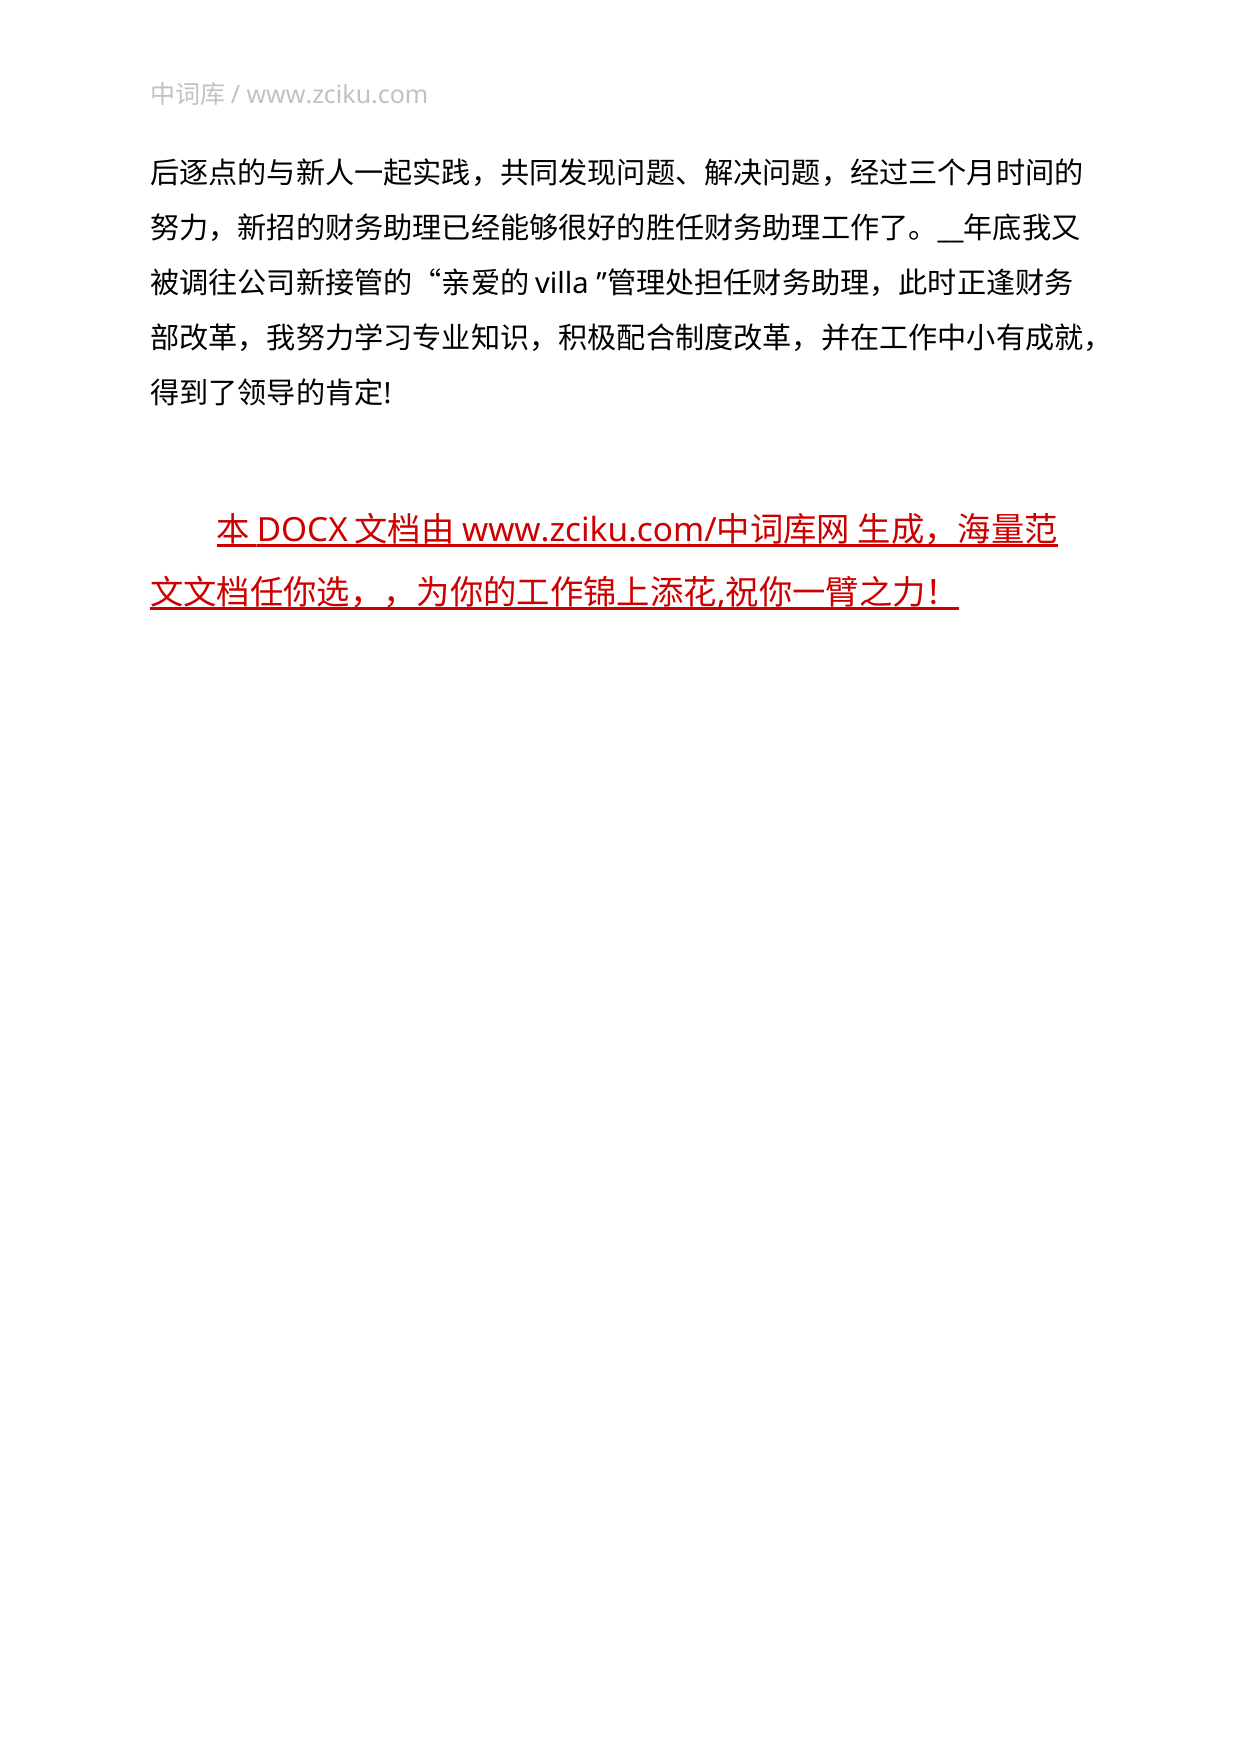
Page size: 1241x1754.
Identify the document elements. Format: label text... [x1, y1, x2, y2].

text 本DOCX文档由 www.zciku.com/中词库网 生成，海量范文文档任你选，，为你的工作锦上添花,祝你一臂之力！ [150, 503, 1090, 614]
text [150, 150, 1090, 412]
